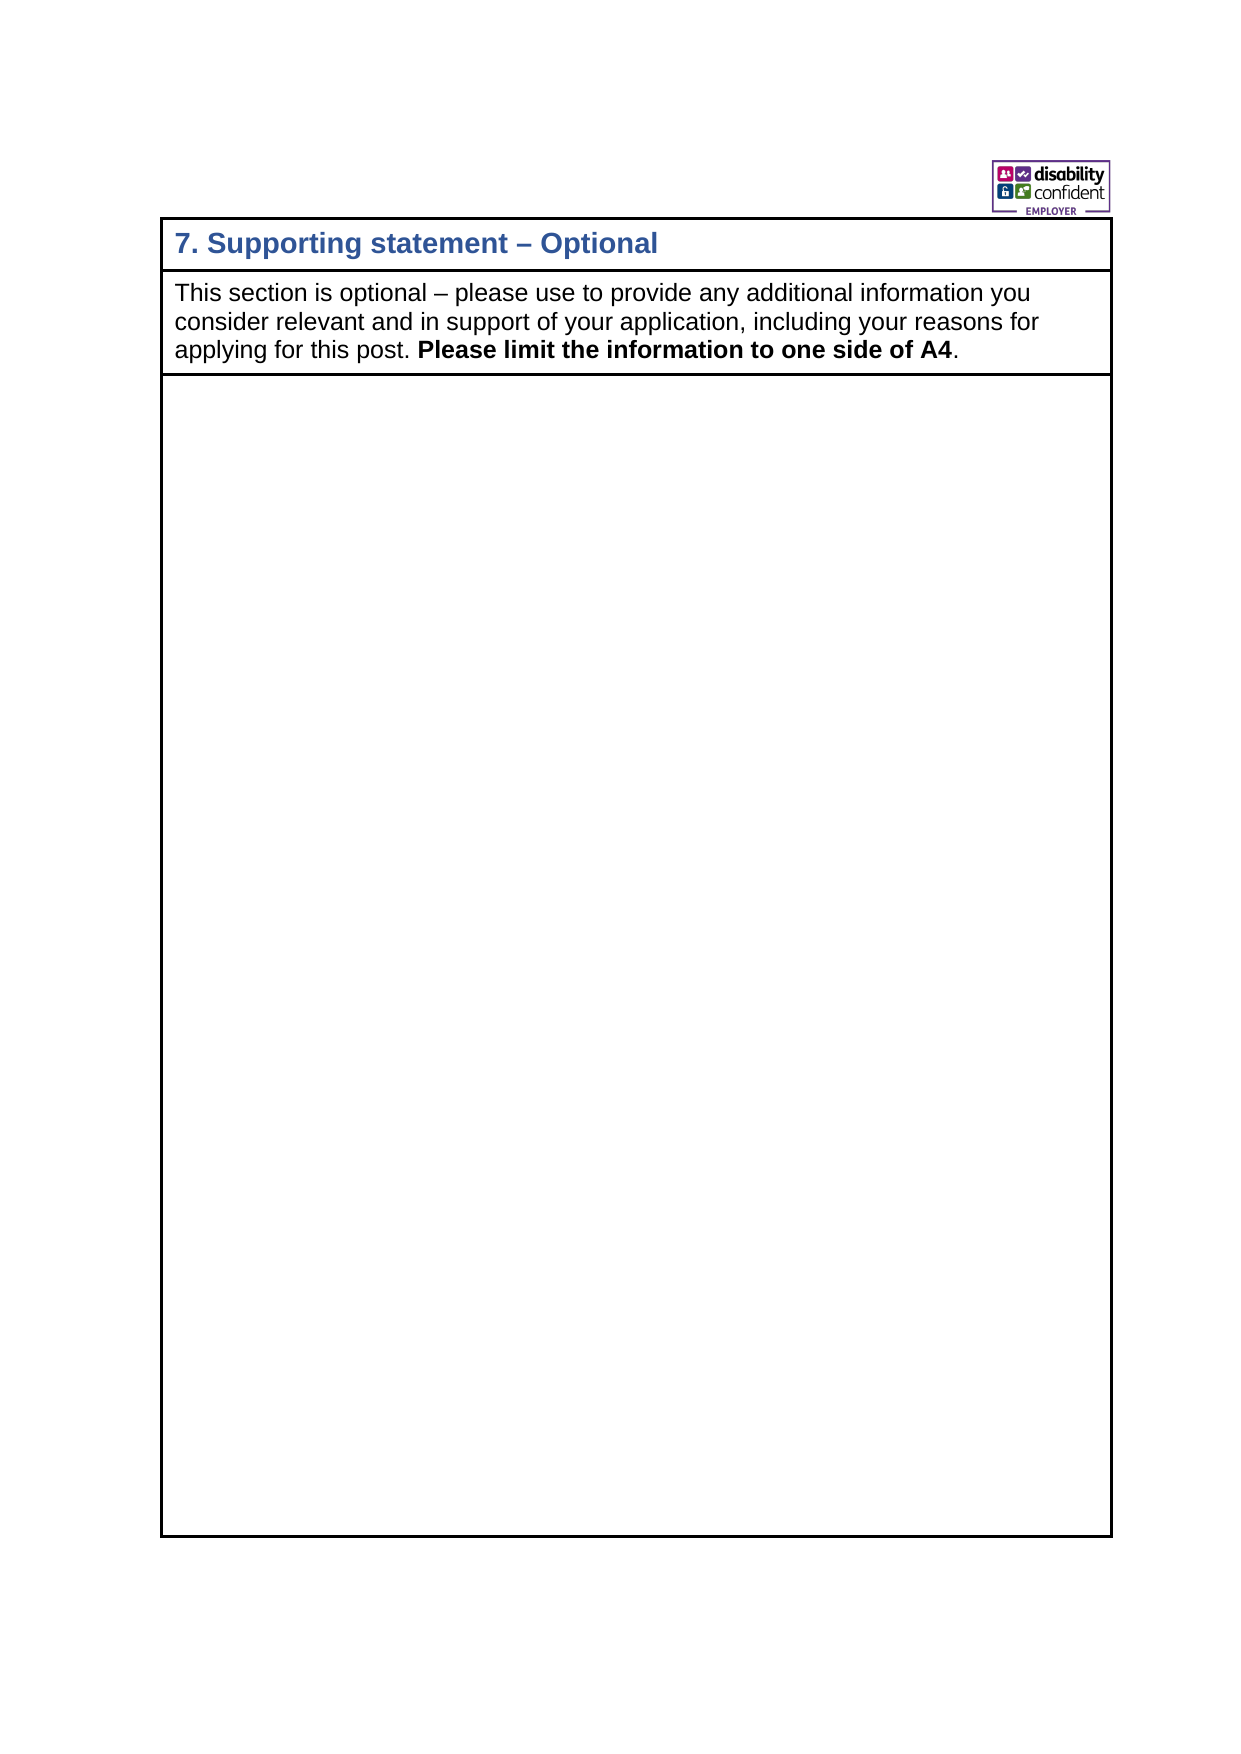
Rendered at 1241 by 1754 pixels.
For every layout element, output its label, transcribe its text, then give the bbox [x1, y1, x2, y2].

table_cell [163, 376, 1110, 1535]
table_cell This section is optional – please use to provide any additional information you consider relevant and in support of your application, including your reasons for applying for this post. Please limit the information to one side of A4. [163, 272, 1110, 373]
picture [991, 160, 1111, 217]
table_header 7. Supporting statement – Optional [163, 220, 1110, 269]
